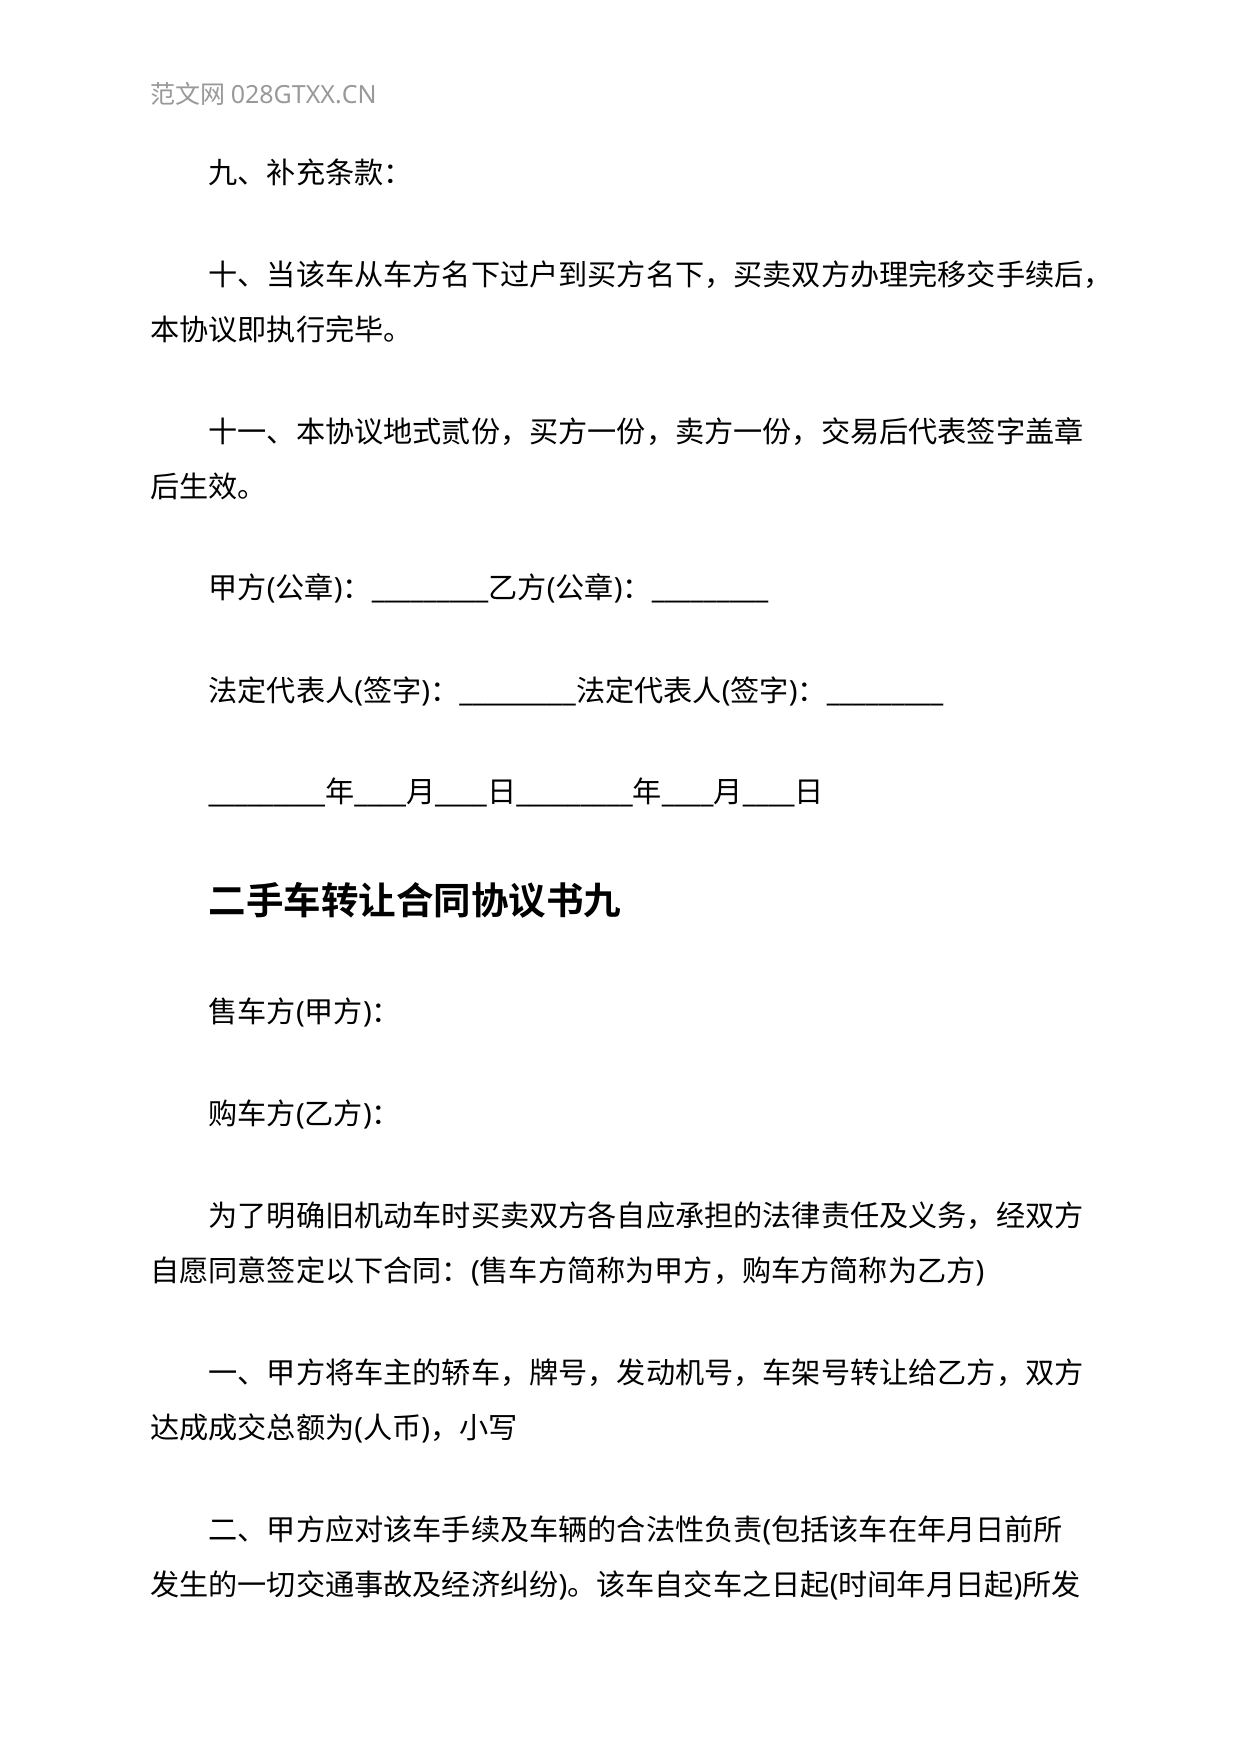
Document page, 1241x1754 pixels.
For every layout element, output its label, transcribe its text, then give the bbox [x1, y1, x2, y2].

text 一、甲方将车主的轿车，牌号，发动机号，车架号转让给乙方，双方达成成交总额为(人币)，小写 [150, 1349, 1090, 1447]
text 购车方(乙方)： [150, 1090, 1090, 1133]
text 甲方(公章)：_________乙方(公章)：_________ [150, 565, 1090, 607]
text 为了明确旧机动车时买卖双方各自应承担的法律责任及义务，经双方自愿同意签定以下合同：(售车方简称为甲方，购车方简称为乙方) [150, 1192, 1090, 1290]
text _________年____月____日_________年____月____日 [150, 769, 1090, 811]
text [150, 1506, 1090, 1603]
text 九、补充条款： [150, 150, 1090, 192]
text 二手车转让合同协议书九 [150, 871, 1090, 925]
text 十、当该车从车方名下过户到买方名下，买卖双方办理完移交手续后，本协议即执行完毕。 [150, 252, 1090, 349]
text 法定代表人(签字)：_________法定代表人(签字)：_________ [150, 667, 1090, 709]
text 售车方(甲方)： [150, 988, 1090, 1031]
text 十一、本协议地式贰份，买方一份，卖方一份，交易后代表签字盖章后生效。 [150, 408, 1090, 506]
